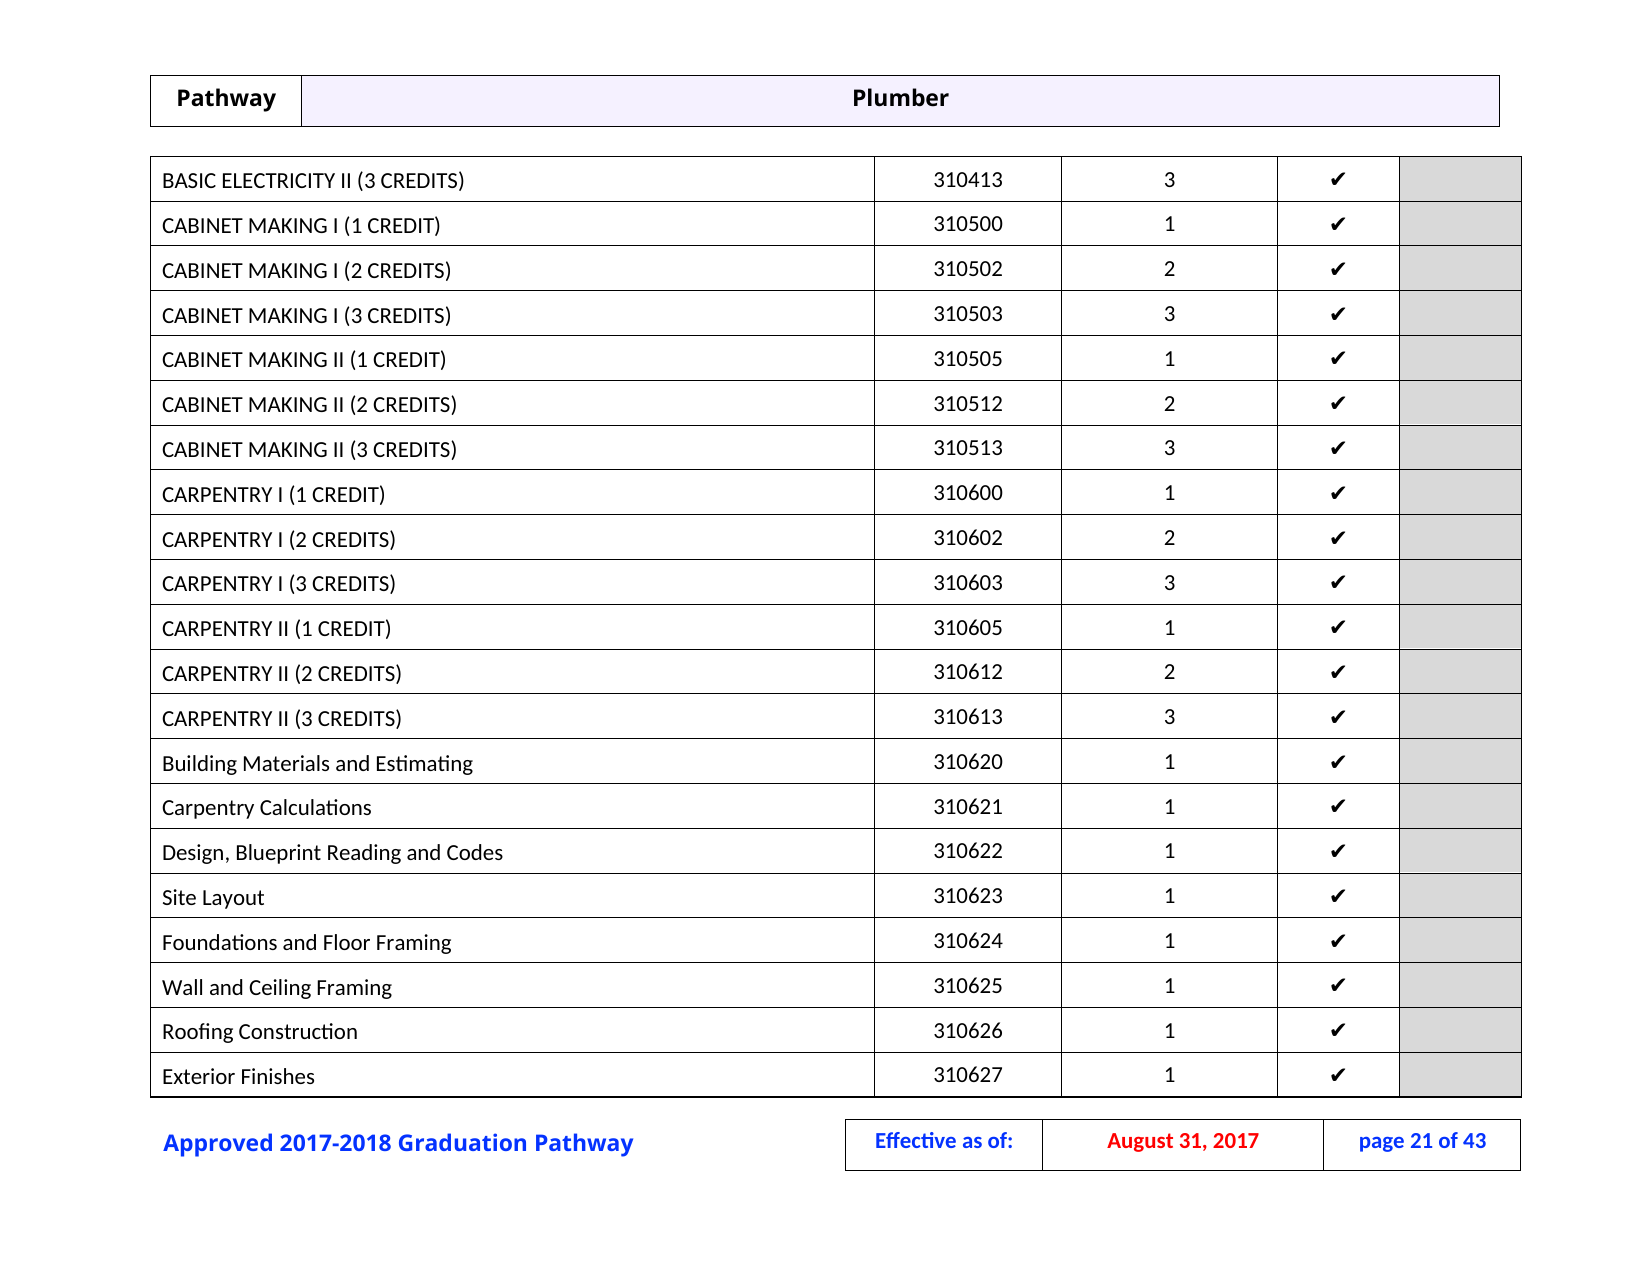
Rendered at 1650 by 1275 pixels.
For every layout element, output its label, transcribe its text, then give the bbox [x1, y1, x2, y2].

table_cell Site Layout [151, 874, 874, 917]
table_cell 1 [1062, 470, 1277, 514]
table_cell Exterior Finishes [151, 1053, 874, 1096]
table_cell ✔ [1278, 605, 1399, 648]
table_cell Foundations and Floor Framing [151, 918, 874, 962]
table_cell 310621 [875, 784, 1061, 828]
table_cell [1400, 560, 1521, 604]
table_cell 310622 [875, 829, 1061, 872]
table_cell 310600 [875, 470, 1061, 514]
table_cell ✔ [1278, 426, 1399, 469]
table_cell 2 [1062, 246, 1277, 290]
table_cell 310513 [875, 426, 1061, 469]
table_cell [1400, 381, 1521, 424]
table_cell CARPENTRY II (1 CREDIT) [151, 605, 874, 648]
table_cell ✔ [1278, 739, 1399, 783]
table_cell [1400, 470, 1521, 514]
table_cell [1400, 963, 1521, 1007]
table_cell 310623 [875, 874, 1061, 917]
table_cell [1400, 246, 1521, 290]
table_cell 1 [1062, 963, 1277, 1007]
table_cell 310512 [875, 381, 1061, 424]
table_cell ✔ [1278, 1053, 1399, 1096]
table_cell [1400, 829, 1521, 872]
table_cell 3 [1062, 694, 1277, 738]
table_cell ✔ [1278, 963, 1399, 1007]
table_cell 310612 [875, 650, 1061, 693]
table_cell ✔ [1278, 918, 1399, 962]
table_cell CABINET MAKING I (3 CREDITS) [151, 291, 874, 335]
table_cell [1400, 694, 1521, 738]
table_cell 310625 [875, 963, 1061, 1007]
table_cell ✔ [1278, 246, 1399, 290]
table_cell 2 [1062, 381, 1277, 424]
table_cell 1 [1062, 918, 1277, 962]
table_cell Carpentry Calculations [151, 784, 874, 828]
table_cell [1400, 1008, 1521, 1052]
table_cell 2 [1062, 650, 1277, 693]
table_cell CABINET MAKING I (1 CREDIT) [151, 202, 874, 245]
table_cell 310620 [875, 739, 1061, 783]
table_cell [1400, 336, 1521, 380]
table_cell Wall and Ceiling Framing [151, 963, 874, 1007]
table_cell ✔ [1278, 784, 1399, 828]
table_cell ✔ [1278, 381, 1399, 424]
table_cell ✔ [1278, 336, 1399, 380]
table_cell BASIC ELECTRICITY II (3 CREDITS) [151, 157, 874, 201]
table_cell 310602 [875, 515, 1061, 559]
table_cell 310503 [875, 291, 1061, 335]
table_cell 1 [1062, 1053, 1277, 1096]
table_cell ✔ [1278, 650, 1399, 693]
table_cell CARPENTRY I (1 CREDIT) [151, 470, 874, 514]
table_cell 1 [1062, 1008, 1277, 1052]
table_cell [1400, 515, 1521, 559]
table_cell ✔ [1278, 470, 1399, 514]
table_cell CABINET MAKING I (2 CREDITS) [151, 246, 874, 290]
table_cell ✔ [1278, 515, 1399, 559]
table_cell CABINET MAKING II (2 CREDITS) [151, 381, 874, 424]
table_cell ✔ [1278, 560, 1399, 604]
table_cell ✔ [1278, 874, 1399, 917]
table_cell 310413 [875, 157, 1061, 201]
table_cell CARPENTRY II (2 CREDITS) [151, 650, 874, 693]
table_cell 3 [1062, 157, 1277, 201]
table_cell 3 [1062, 560, 1277, 604]
table_cell ✔ [1278, 157, 1399, 201]
table_cell 310624 [875, 918, 1061, 962]
table_cell [1400, 739, 1521, 783]
table_cell [1400, 918, 1521, 962]
table_cell 310627 [875, 1053, 1061, 1096]
table_cell 1 [1062, 739, 1277, 783]
table_cell 2 [1062, 515, 1277, 559]
table_cell 310502 [875, 246, 1061, 290]
table_cell Design, Blueprint Reading and Codes [151, 829, 874, 872]
table_cell [1400, 1053, 1521, 1096]
table_cell [1400, 291, 1521, 335]
table_cell 310603 [875, 560, 1061, 604]
table_cell 3 [1062, 426, 1277, 469]
table_cell 1 [1062, 874, 1277, 917]
table_cell 310626 [875, 1008, 1061, 1052]
table_cell ✔ [1278, 694, 1399, 738]
table_cell 1 [1062, 202, 1277, 245]
table_cell 3 [1062, 291, 1277, 335]
table_cell ✔ [1278, 829, 1399, 872]
table_cell 1 [1062, 336, 1277, 380]
table_cell 1 [1062, 784, 1277, 828]
table_cell [1400, 650, 1521, 693]
table_cell [1400, 605, 1521, 648]
table_cell CABINET MAKING II (3 CREDITS) [151, 426, 874, 469]
table_cell [1400, 202, 1521, 245]
table_cell 1 [1062, 605, 1277, 648]
table_cell 310500 [875, 202, 1061, 245]
table_cell CARPENTRY I (3 CREDITS) [151, 560, 874, 604]
table_cell [1400, 784, 1521, 828]
table_cell Building Materials and Estimating [151, 739, 874, 783]
table_cell ✔ [1278, 1008, 1399, 1052]
table_cell 310605 [875, 605, 1061, 648]
table_cell CABINET MAKING II (1 CREDIT) [151, 336, 874, 380]
table_cell Roofing Construction [151, 1008, 874, 1052]
table_cell 1 [1062, 829, 1277, 872]
table_cell 310613 [875, 694, 1061, 738]
table_cell [1400, 426, 1521, 469]
table_cell ✔ [1278, 202, 1399, 245]
table_cell ✔ [1278, 291, 1399, 335]
table_cell [1400, 157, 1521, 201]
table_cell [1400, 874, 1521, 917]
table_cell CARPENTRY I (2 CREDITS) [151, 515, 874, 559]
table_cell 310505 [875, 336, 1061, 380]
table_cell CARPENTRY II (3 CREDITS) [151, 694, 874, 738]
